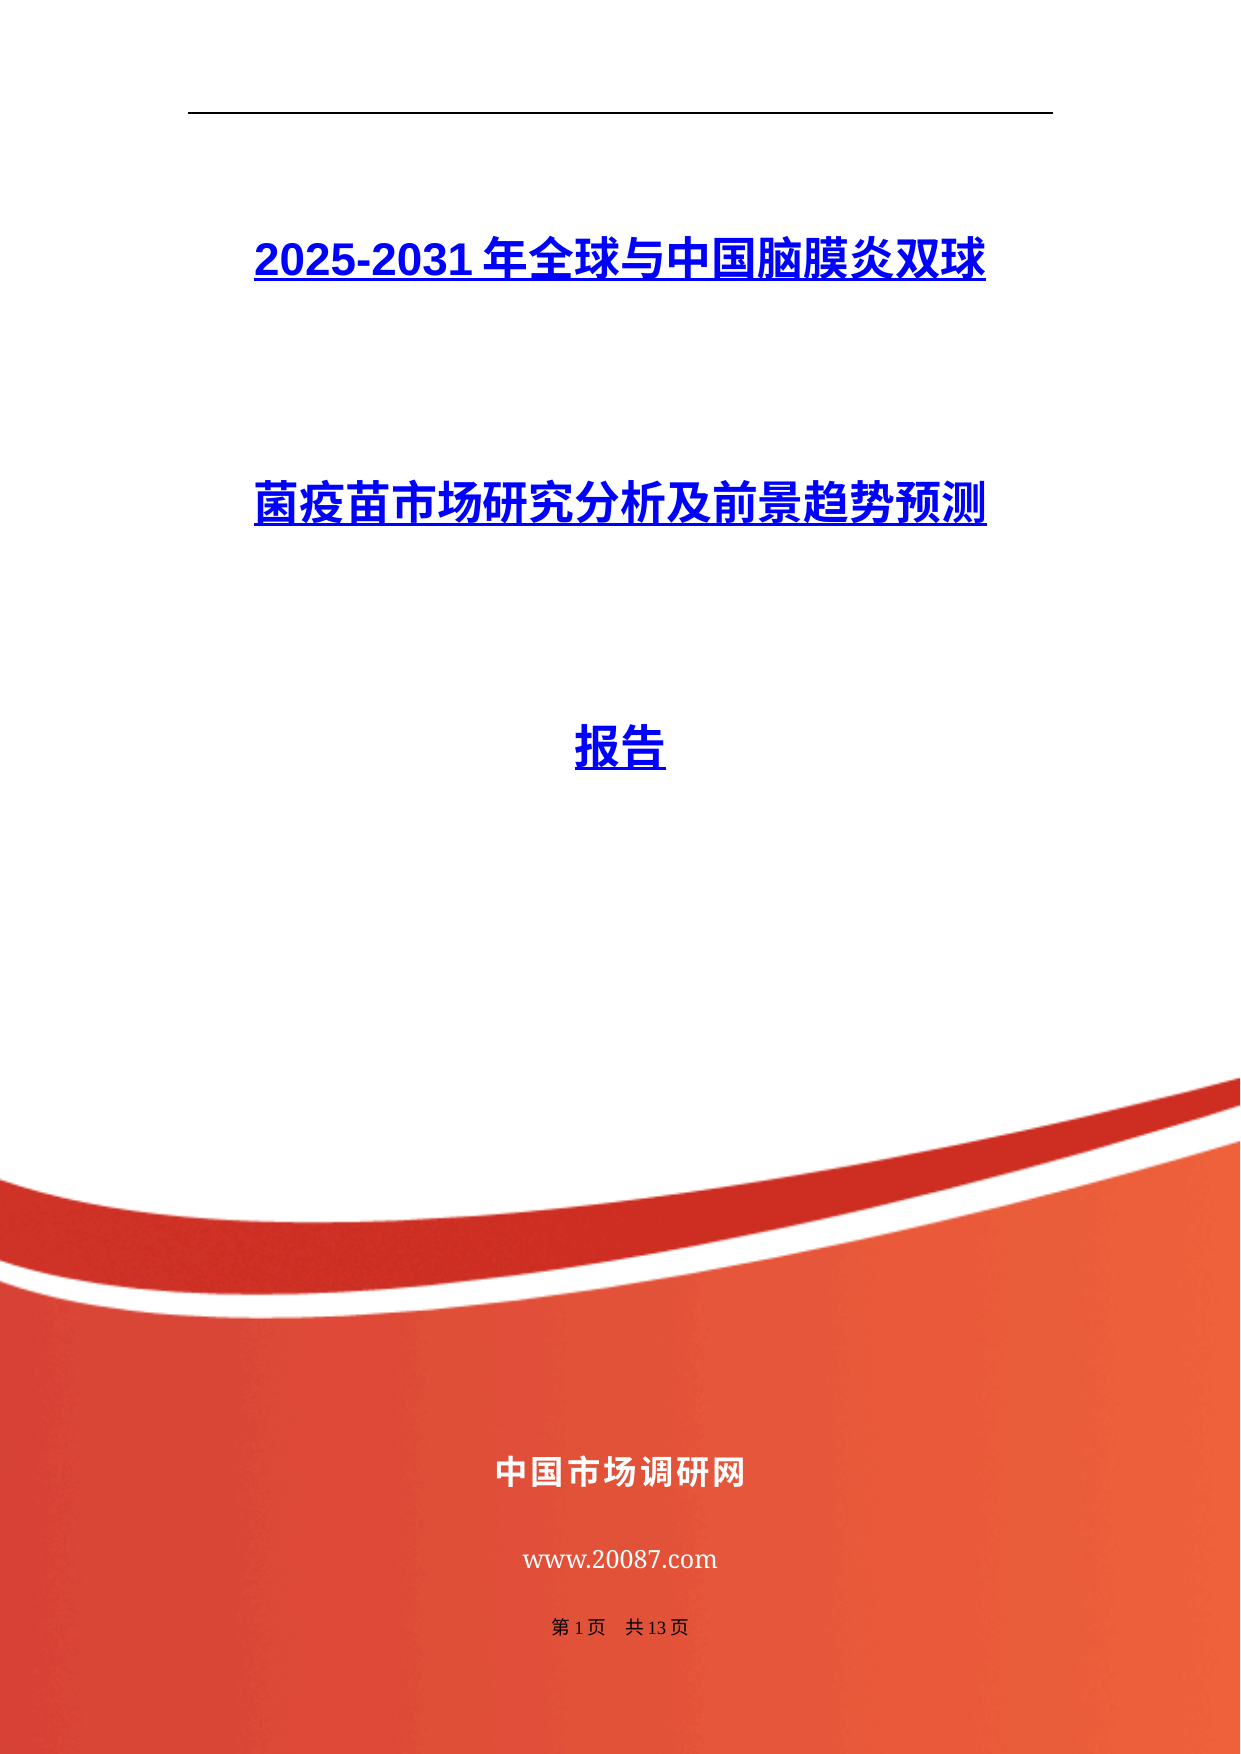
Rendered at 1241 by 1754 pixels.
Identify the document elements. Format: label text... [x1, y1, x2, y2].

subtitle 中国市场调研网 [187, 1437, 1053, 1502]
table_header 2025-2031年全球与中国脑膜炎双球菌疫苗市场研究分析及前景趋势预测报告 [188, 207, 1053, 871]
picture [0, 1006, 1241, 1754]
text www.20087.com [187, 1526, 1053, 1591]
